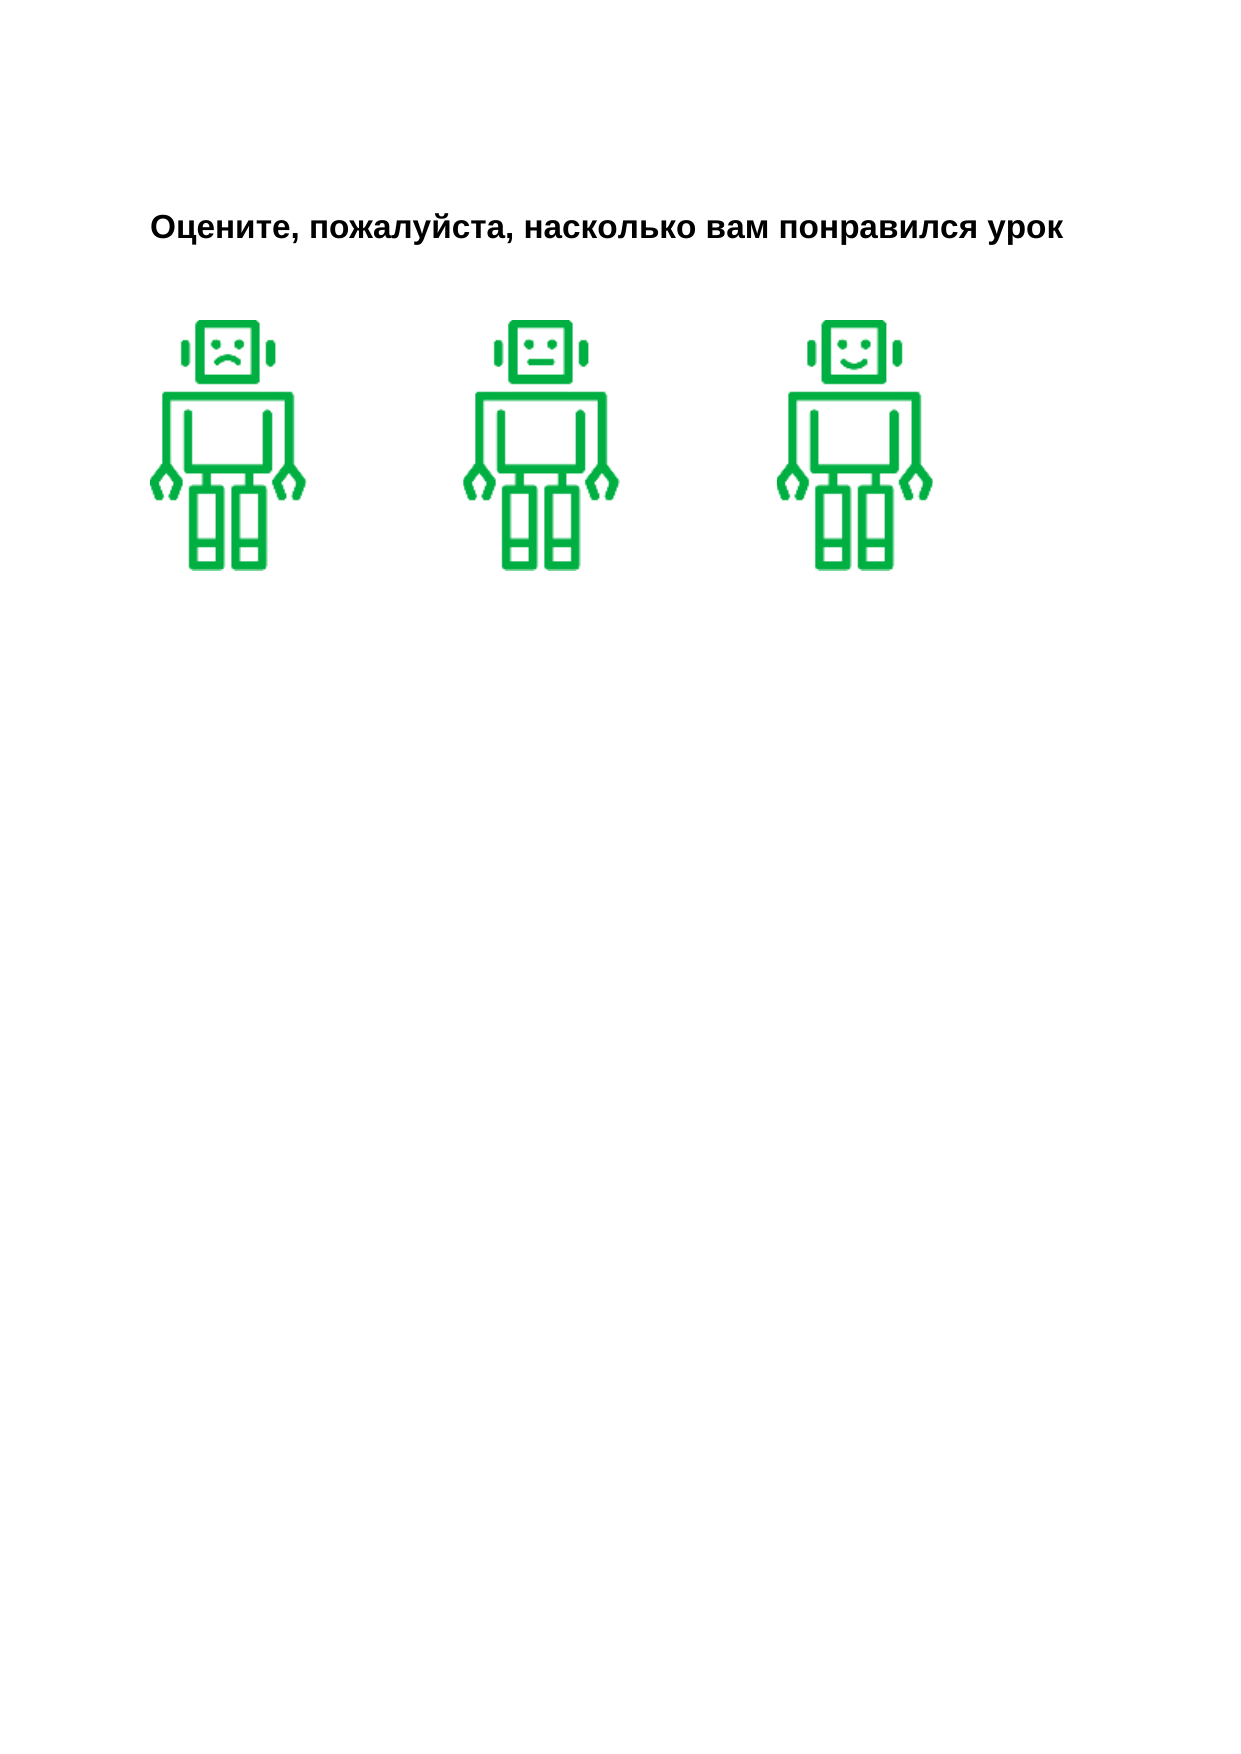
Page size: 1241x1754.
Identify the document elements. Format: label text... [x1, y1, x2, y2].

table_header [453, 258, 766, 581]
picture [463, 320, 620, 571]
table_header [766, 258, 1080, 581]
picture [776, 320, 933, 571]
table_header [140, 258, 453, 581]
picture [150, 320, 307, 571]
subtitle Оцените, пожалуйста, насколько вам понравился урок [150, 207, 1090, 245]
